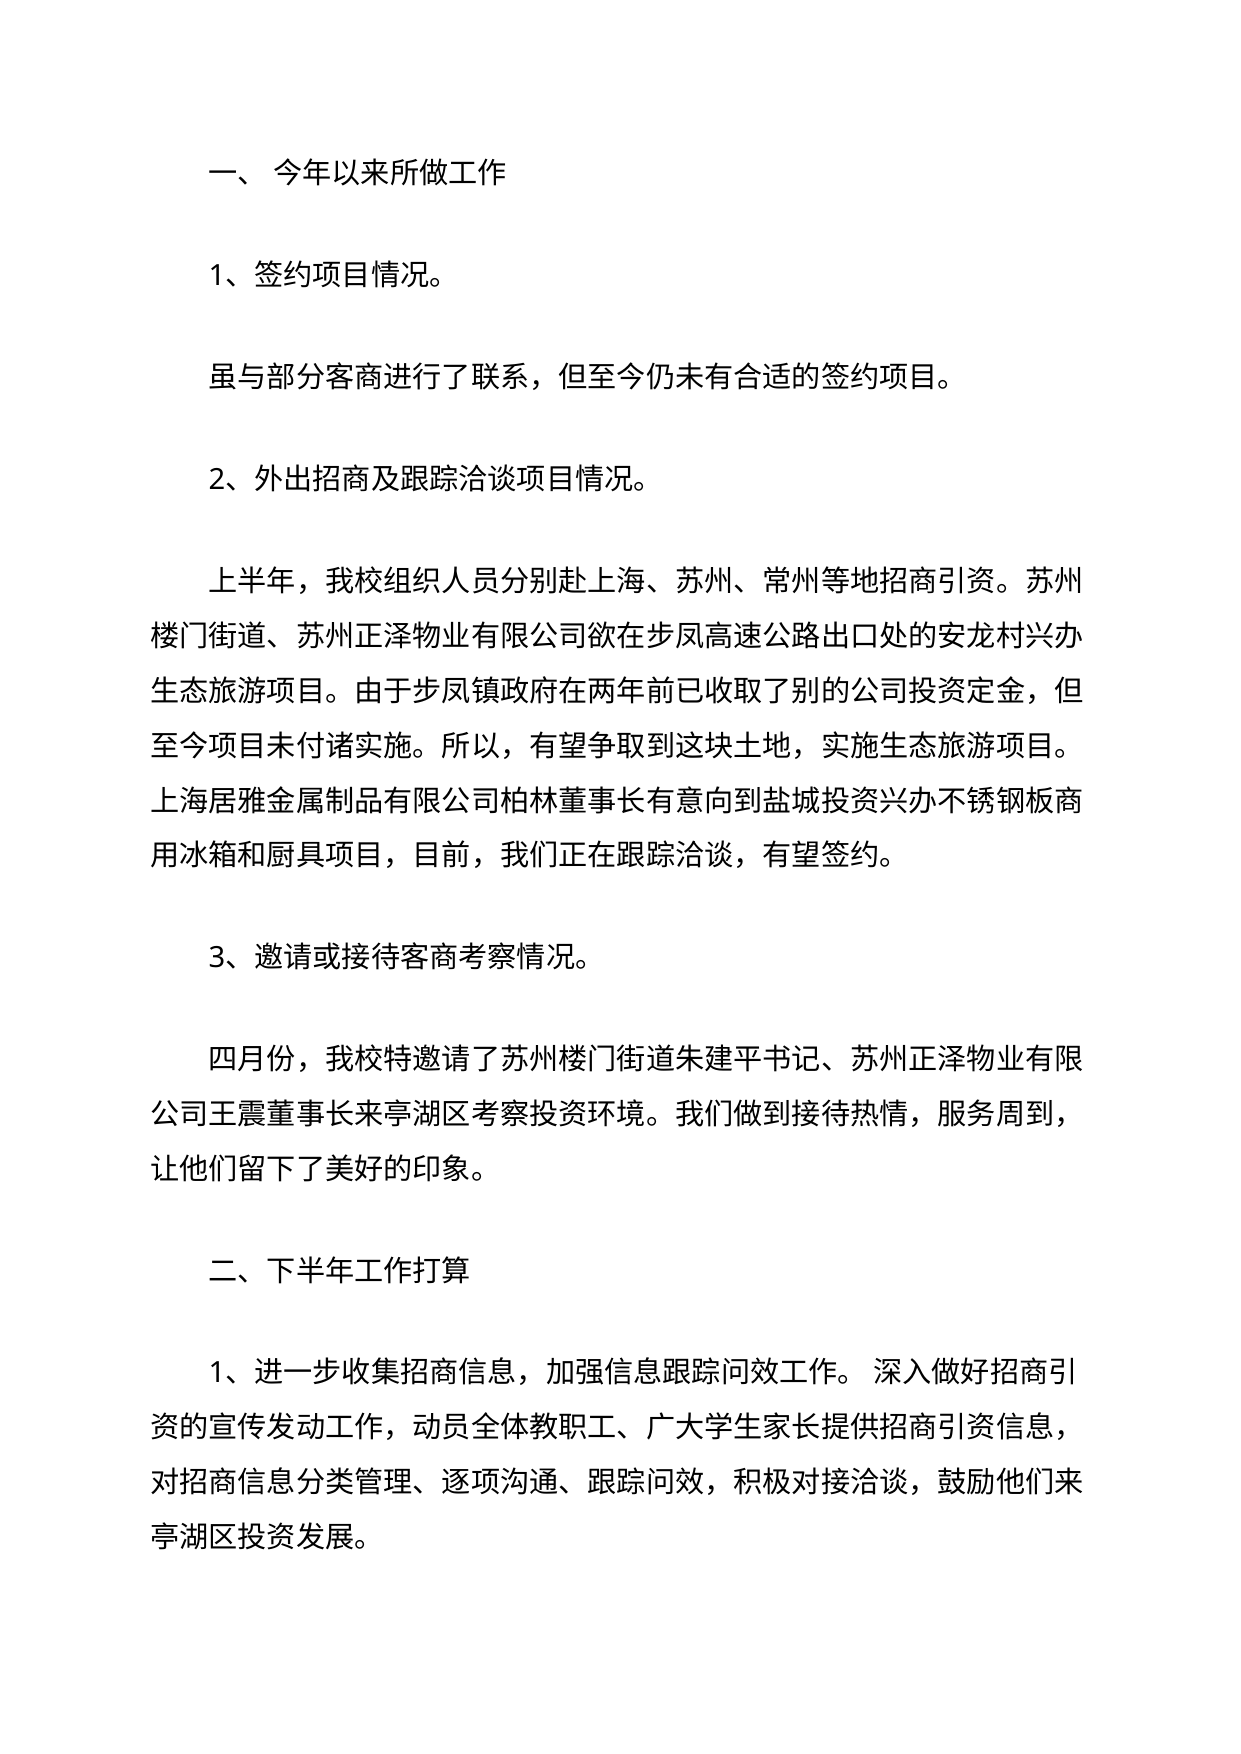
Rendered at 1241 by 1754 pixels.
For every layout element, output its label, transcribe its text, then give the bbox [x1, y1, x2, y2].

text 3、邀请或接待客商考察情况。 [150, 934, 1090, 976]
text 上半年，我校组织人员分别赴上海、苏州、常州等地招商引资。苏州楼门街道、苏州正泽物业有限公司欲在步凤高速公路出口处的安龙村兴办生态旅游项目。由于步凤镇政府在两年前已收取了别的公司投资定金，但至今项目未付诸实施。所以，有望争取到这块土地，实施生态旅游项目。上海居雅金属制品有限公司柏林董事长有意向到盐城投资兴办不锈钢板商用冰箱和厨具项目，目前，我们正在跟踪洽谈，有望签约。 [150, 557, 1090, 874]
text 2、外出招商及跟踪洽谈项目情况。 [150, 456, 1090, 498]
text 1、签约项目情况。 [150, 252, 1090, 294]
text 四月份，我校特邀请了苏州楼门街道朱建平书记、苏州正泽物业有限公司王震董事长来亭湖区考察投资环境。我们做到接待热情，服务周到，让他们留下了美好的印象。 [150, 1036, 1090, 1188]
text 二、下半年工作打算 [150, 1247, 1090, 1289]
text 1、进一步收集招商信息，加强信息跟踪问效工作。 深入做好招商引资的宣传发动工作，动员全体教职工、广大学生家长提供招商引资信息，对招商信息分类管理、逐项沟通、跟踪问效，积极对接洽谈，鼓励他们来亭湖区投资发展。 [150, 1349, 1090, 1556]
text 虽与部分客商进行了联系，但至今仍未有合适的签约项目。 [150, 354, 1090, 396]
text 一、 今年以来所做工作 [150, 150, 1090, 192]
